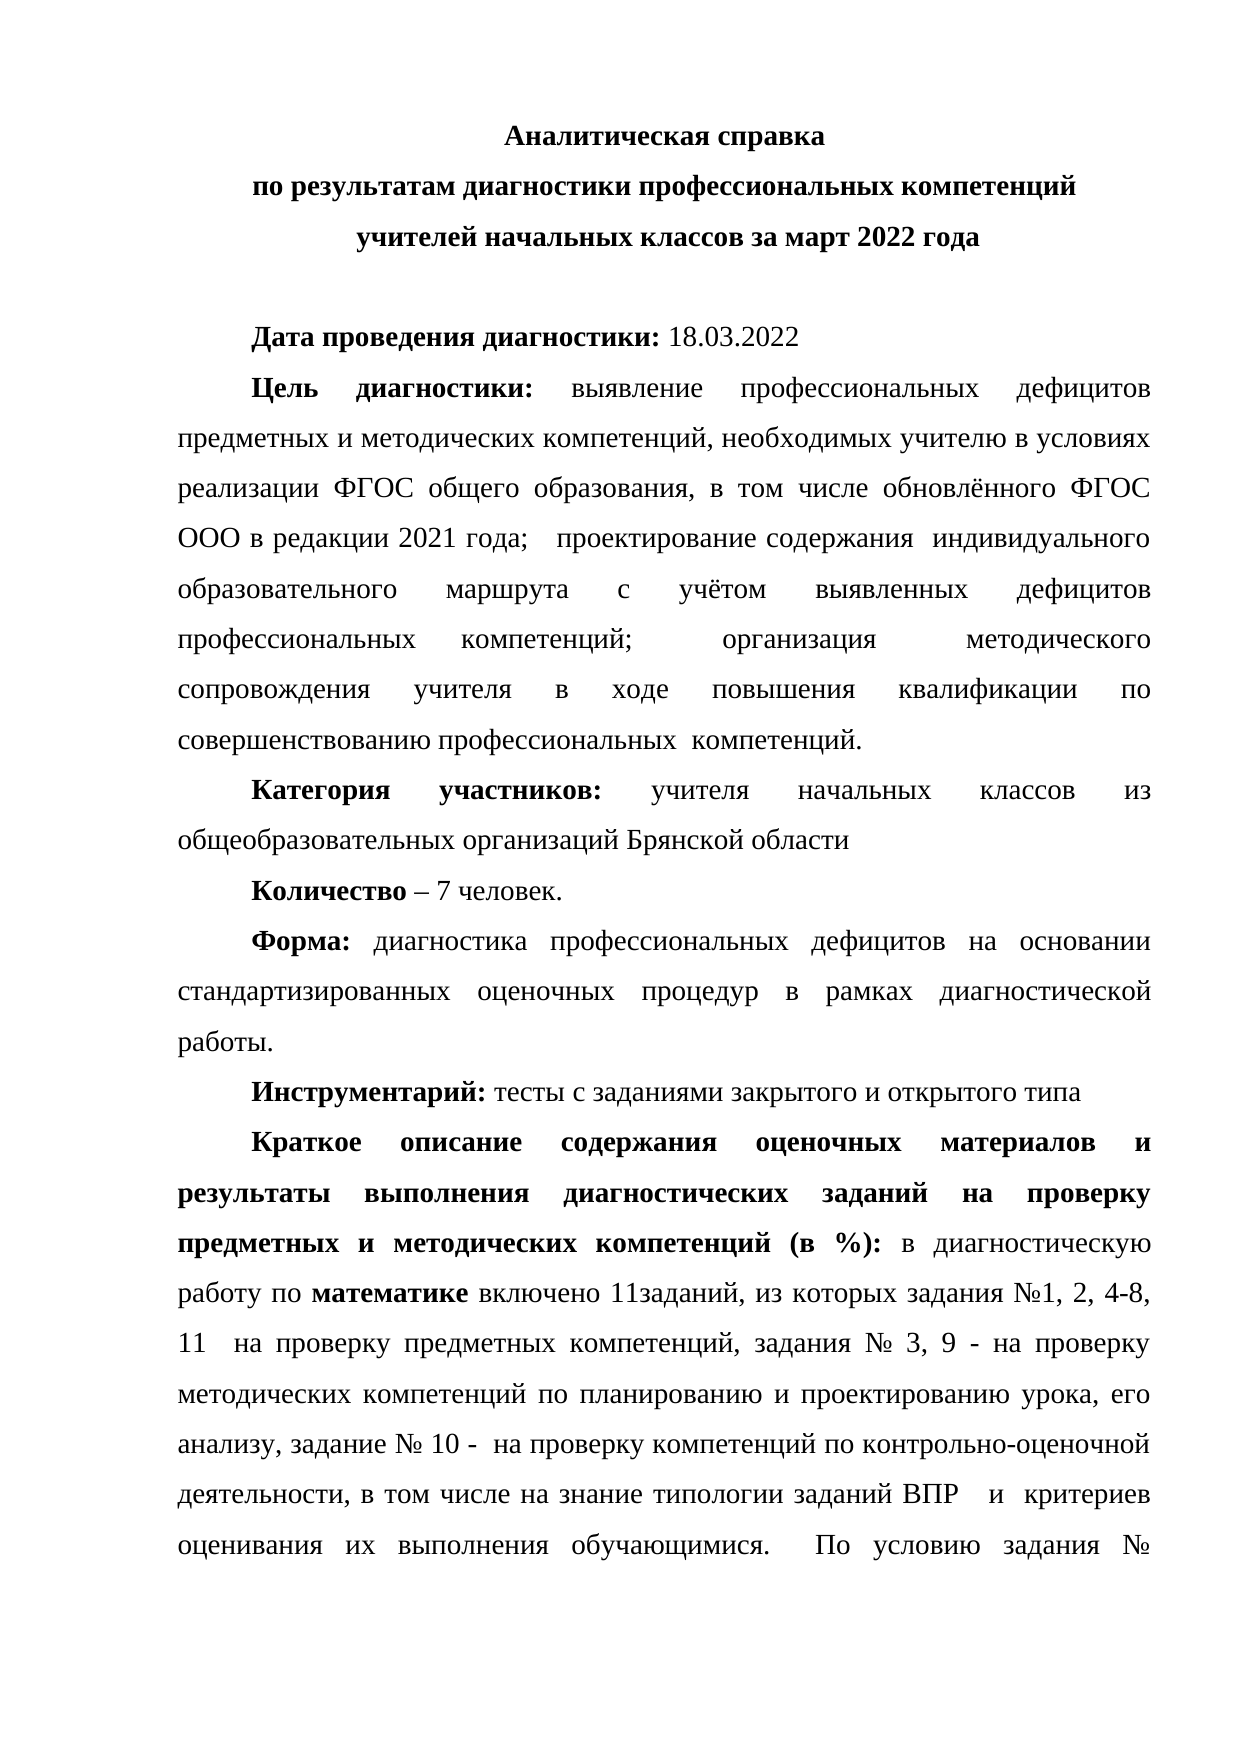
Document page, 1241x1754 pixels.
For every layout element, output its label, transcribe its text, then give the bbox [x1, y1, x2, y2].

text учителей начальных классов за март 2022 года [177, 219, 1152, 252]
text Инструментарий: тесты с заданиями закрытого и открытого типа [177, 1074, 1152, 1108]
text Категория участников: учителя начальных классов из общеобразовательных организаций Брянской области [177, 772, 1152, 856]
text Дата проведения диагностики: 18.03.2022 [177, 319, 1152, 353]
text Количество – 7 человек. [177, 873, 1152, 906]
text по результатам диагностики профессиональных компетенций [177, 168, 1152, 202]
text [177, 1124, 1152, 1560]
text Аналитическая справка [177, 118, 1152, 152]
text Форма: диагностика профессиональных дефицитов на основании стандартизированных оценочных процедур в рамках диагностической работы. [177, 923, 1152, 1057]
text Цель диагностики: выявление профессиональных дефицитов предметных и методических компетенций, необходимых учителю в условиях реализации ФГОС общего образования, в том числе обновлённого ФГОС ООО в редакции 2021 года; проектирование содержания индивидуального образовательного маршрута с учётом выявленных дефицитов профессиональных компетенций; организация методического сопровождения учителя в ходе повышения квалификации по совершенствованию профессиональных компетенций. [177, 370, 1152, 755]
